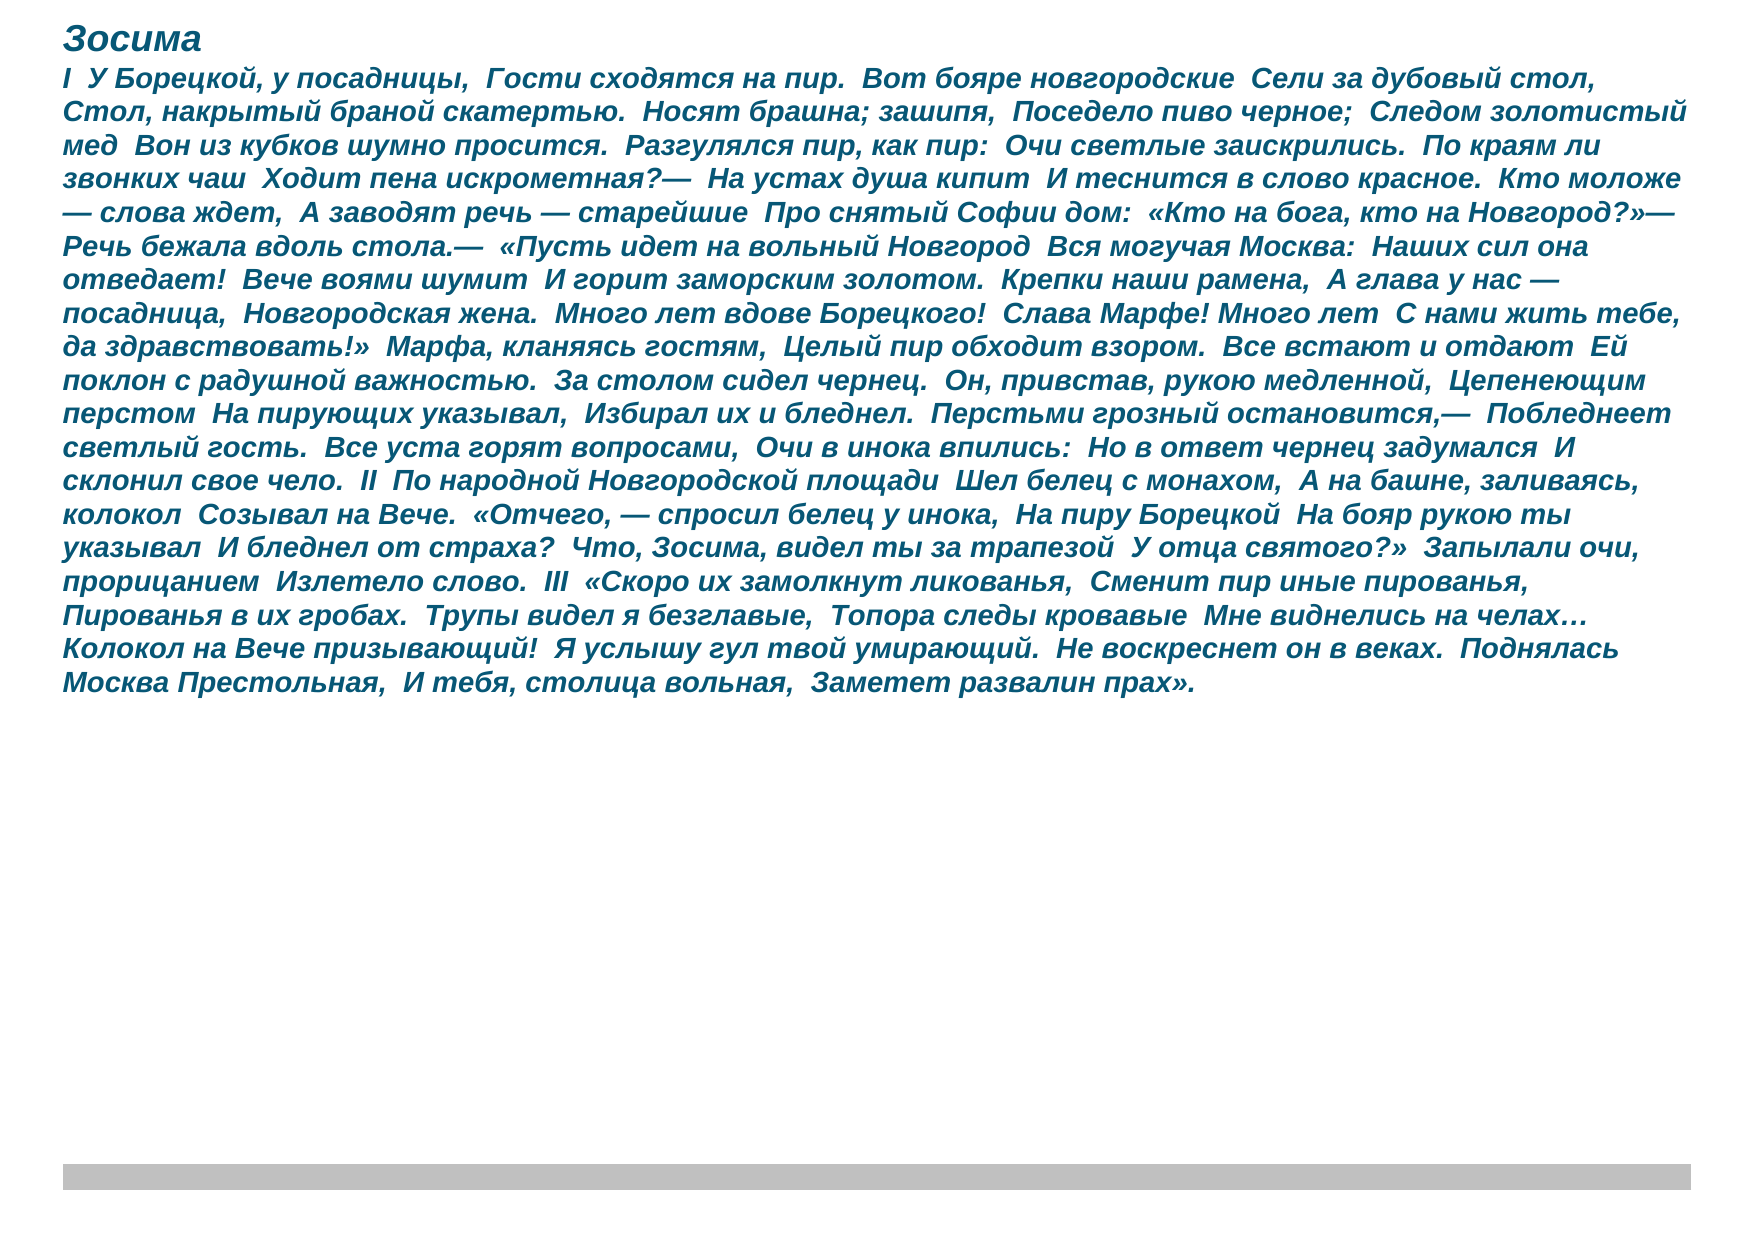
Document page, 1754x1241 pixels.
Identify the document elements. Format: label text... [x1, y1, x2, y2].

text I [62, 61, 1691, 698]
subtitle Зосима [62, 17, 1691, 60]
